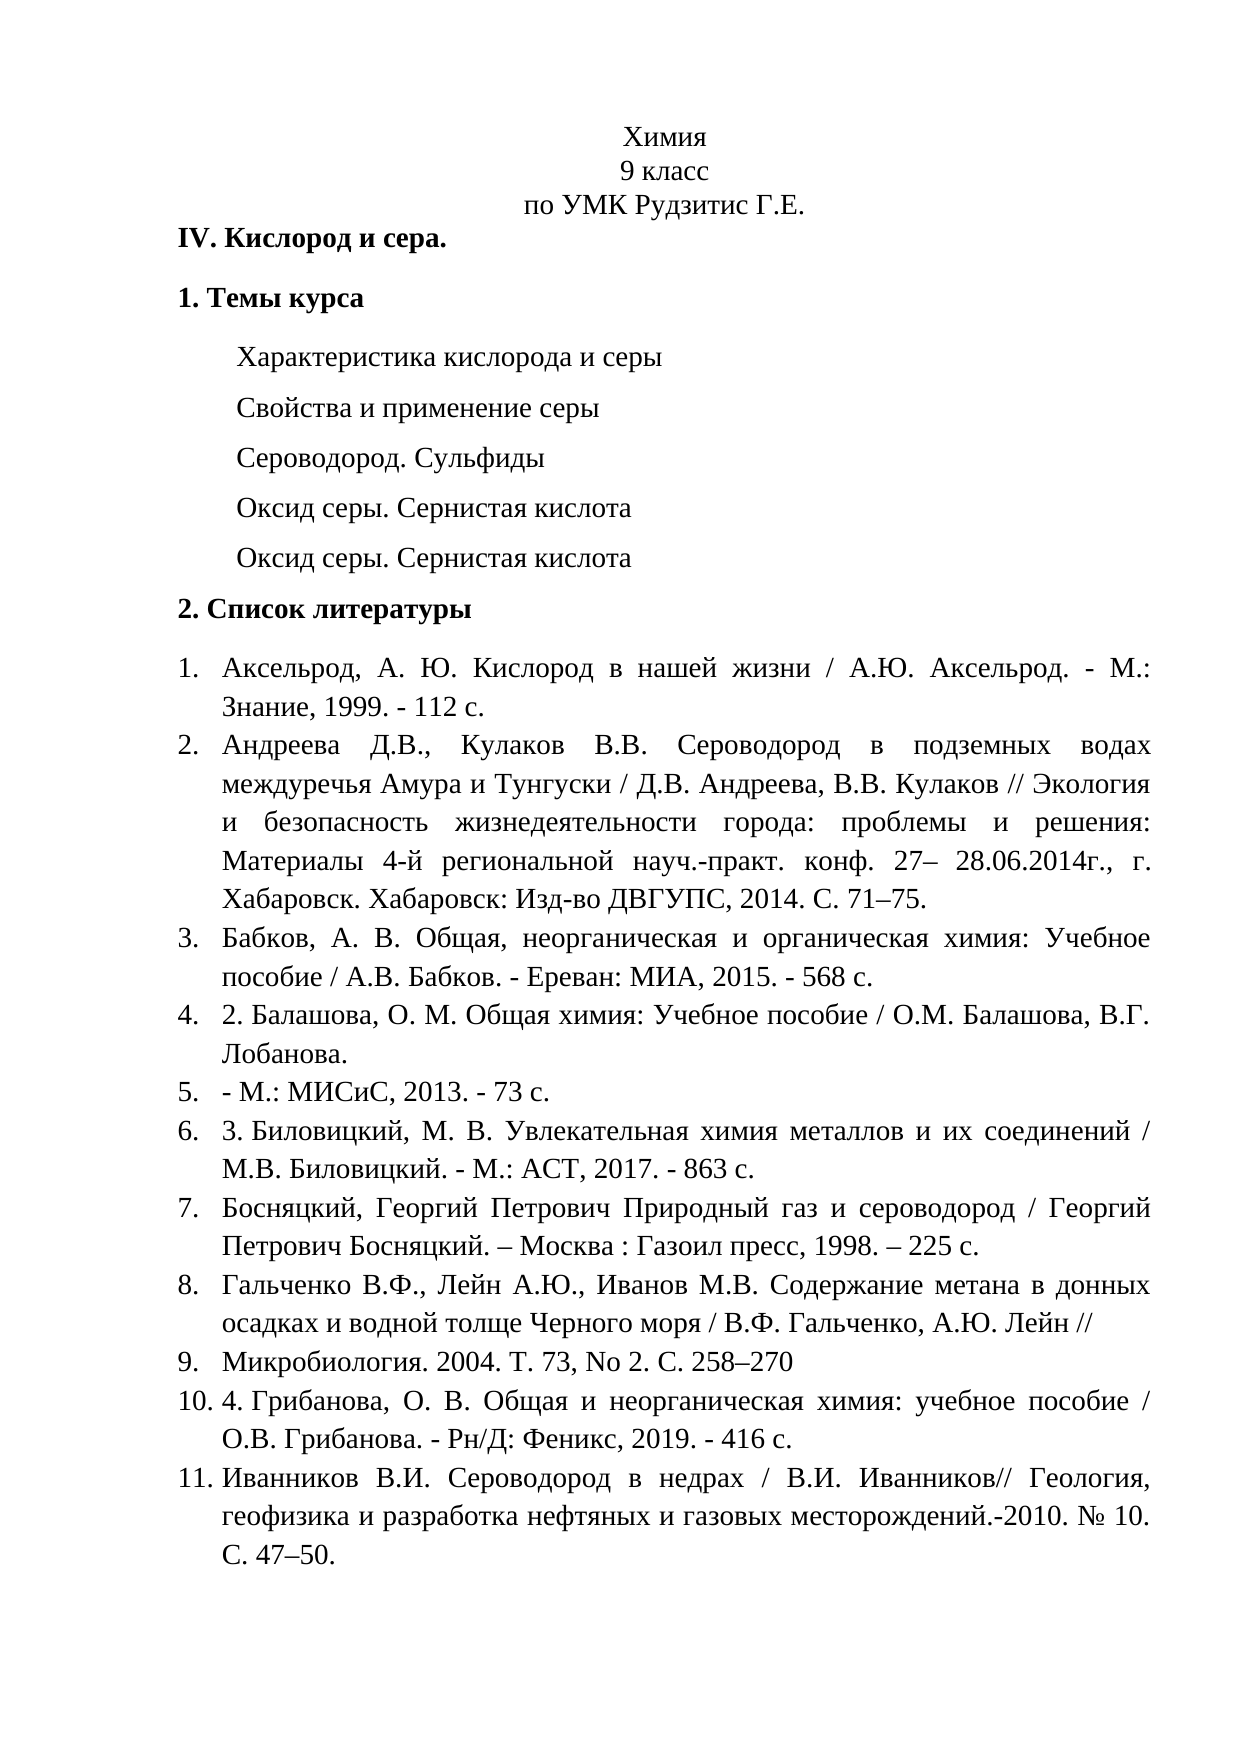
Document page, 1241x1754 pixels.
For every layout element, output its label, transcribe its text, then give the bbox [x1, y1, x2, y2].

text Характеристика кислорода и серы [236, 339, 1152, 373]
list 3. Биловицкий, М. В. Увлекательная химия металлов и их соединений / М.В. Биловицкий. - М.: АСТ, 2017. - 863 c. [177, 1113, 1152, 1185]
list 4. Грибанова, О. В. Общая и неорганическая химия: учебное пособие / О.В. Грибанова. - Рн/Д: Феникс, 2019. - 416 c. [177, 1383, 1152, 1455]
list Микробиология. 2004. Т. 73, No 2. С. 258–270 [177, 1344, 1152, 1378]
text по УМК Рудзитис Г.Е. [177, 187, 1152, 221]
list Бабков, А. В. Общая, неорганическая и органическая химия: Учебное пособие / А.В. Бабков. - Ереван: МИА, 2015. - 568 c. [177, 920, 1152, 992]
list Андреева Д.В., Кулаков В.В. Сероводород в подземных водах междуречья Амура и Тунгуски / Д.В. Андреева, В.В. Кулаков // Экология и безопасность жизнедеятельности города: проблемы и решения: Материалы 4-й региональной науч.-практ. конф. 27– 28.06.2014г., г. Хабаровск. Хабаровск: Изд-во ДВГУПС, 2014. С. 71–75. [177, 727, 1152, 915]
text Свойства и применение серы [236, 390, 1152, 423]
text Оксид серы. Сернистая кислота [236, 541, 1152, 574]
text 2. Список литературы [177, 591, 1152, 624]
text 1. Темы курса [177, 280, 1152, 313]
list Гальченко В.Ф., Лейн А.Ю., Иванов М.В. Содержание метана в донных осадках и водной толще Черного моря / В.Ф. Гальченко, А.Ю. Лейн // [177, 1267, 1152, 1339]
text IV. Кислород и сера. [177, 221, 1152, 254]
text Сероводород. Сульфиды [236, 440, 1152, 473]
text 9 класс [177, 153, 1152, 186]
list - М.: МИСиС, 2013. - 73 c. [177, 1074, 1152, 1108]
text Оксид серы. Сернистая кислота [236, 490, 1152, 524]
text Химия [177, 119, 1152, 152]
list 2. Балашова, О. М. Общая химия: Учебное пособие / О.М. Балашова, В.Г. Лобанова. [177, 997, 1152, 1069]
list Аксельрод, А. Ю. Кислород в нашей жизни / А.Ю. Аксельрод. - М.: Знание, 1999. - 112 c. [177, 650, 1152, 722]
list Иванников В.И. Сероводород в недрах / В.И. Иванников// Геология, геофизика и разработка нефтяных и газовых месторождений.-2010. № 10. С. 47–50. [177, 1460, 1152, 1570]
list Босняцкий, Георгий Петрович Природный газ и сероводород / Георгий Петрович Босняцкий. – Москва : Газоил пресс, 1998. – 225 с. [177, 1190, 1152, 1262]
